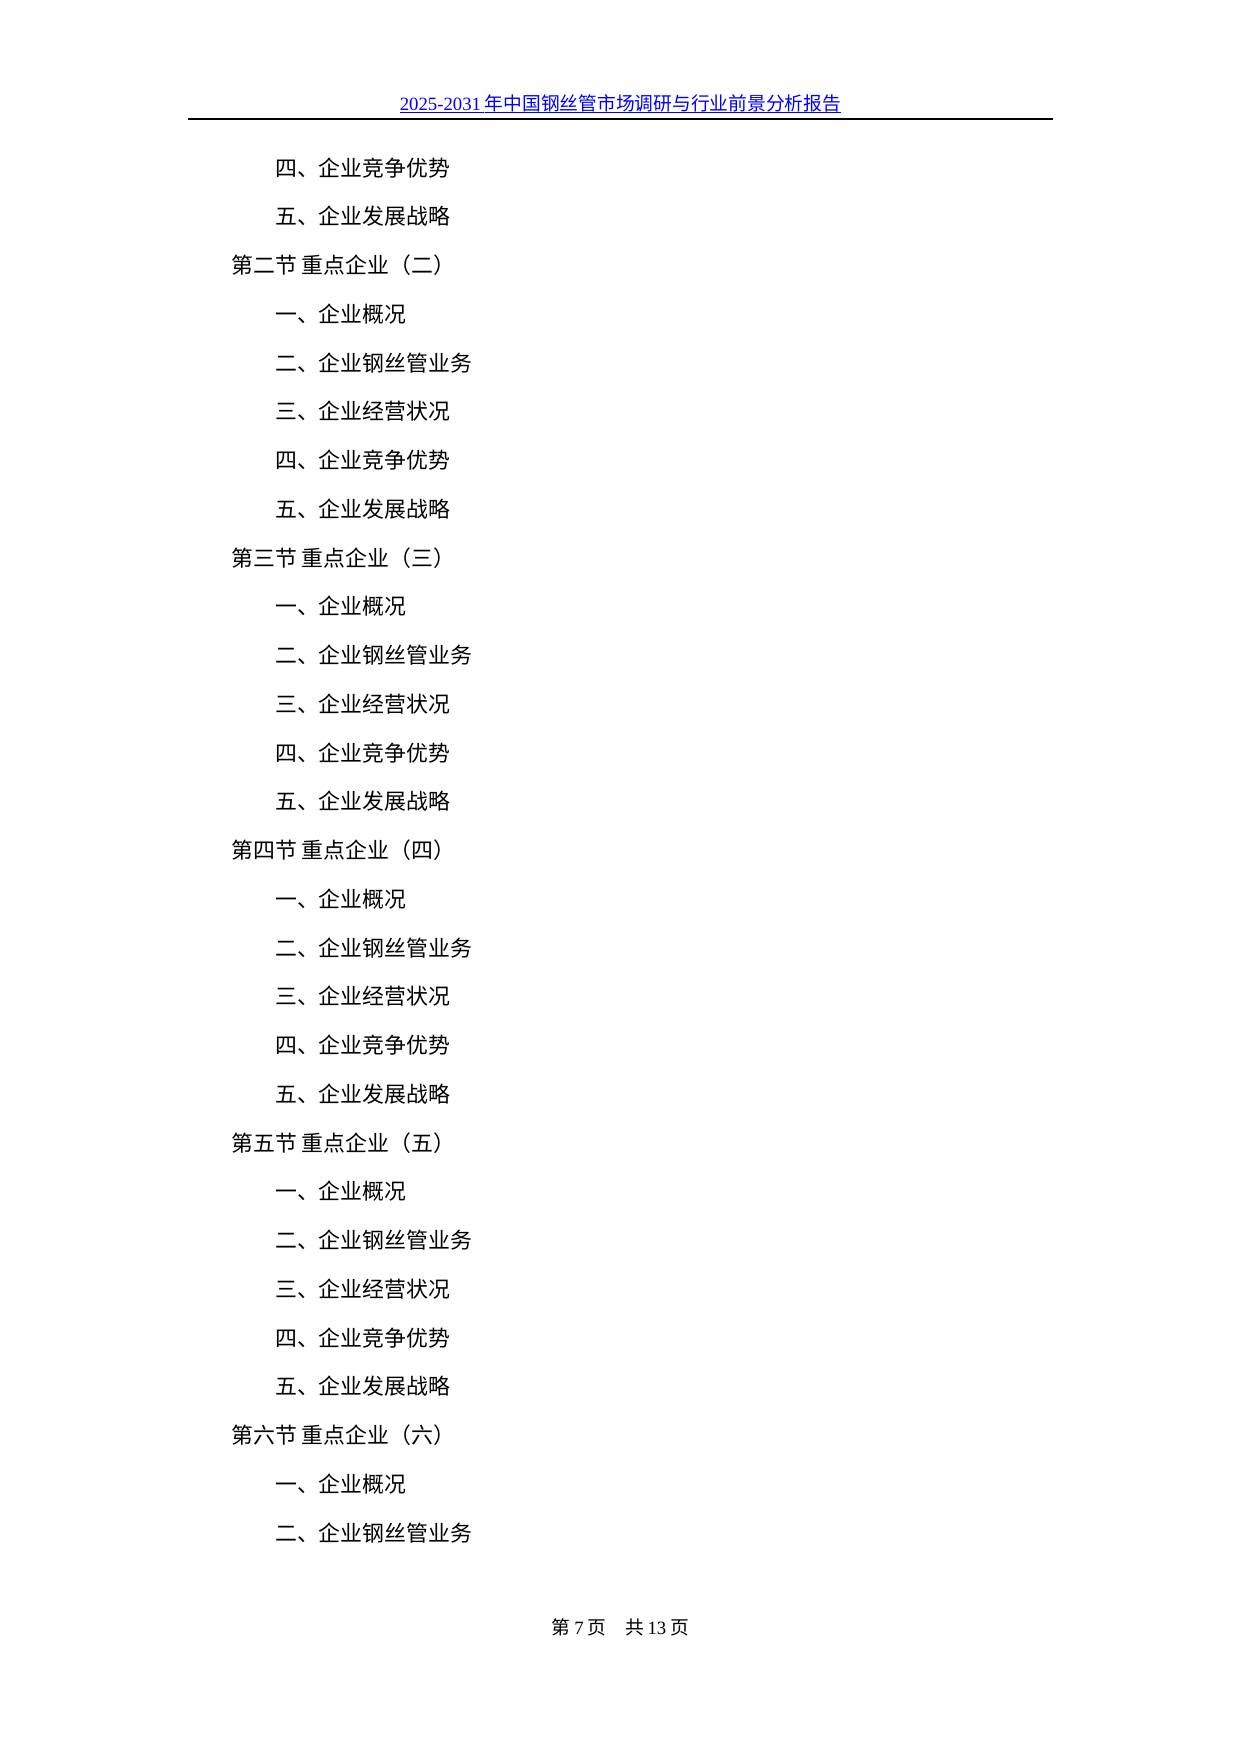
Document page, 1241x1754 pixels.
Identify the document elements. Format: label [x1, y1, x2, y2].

text [187, 150, 1053, 1548]
